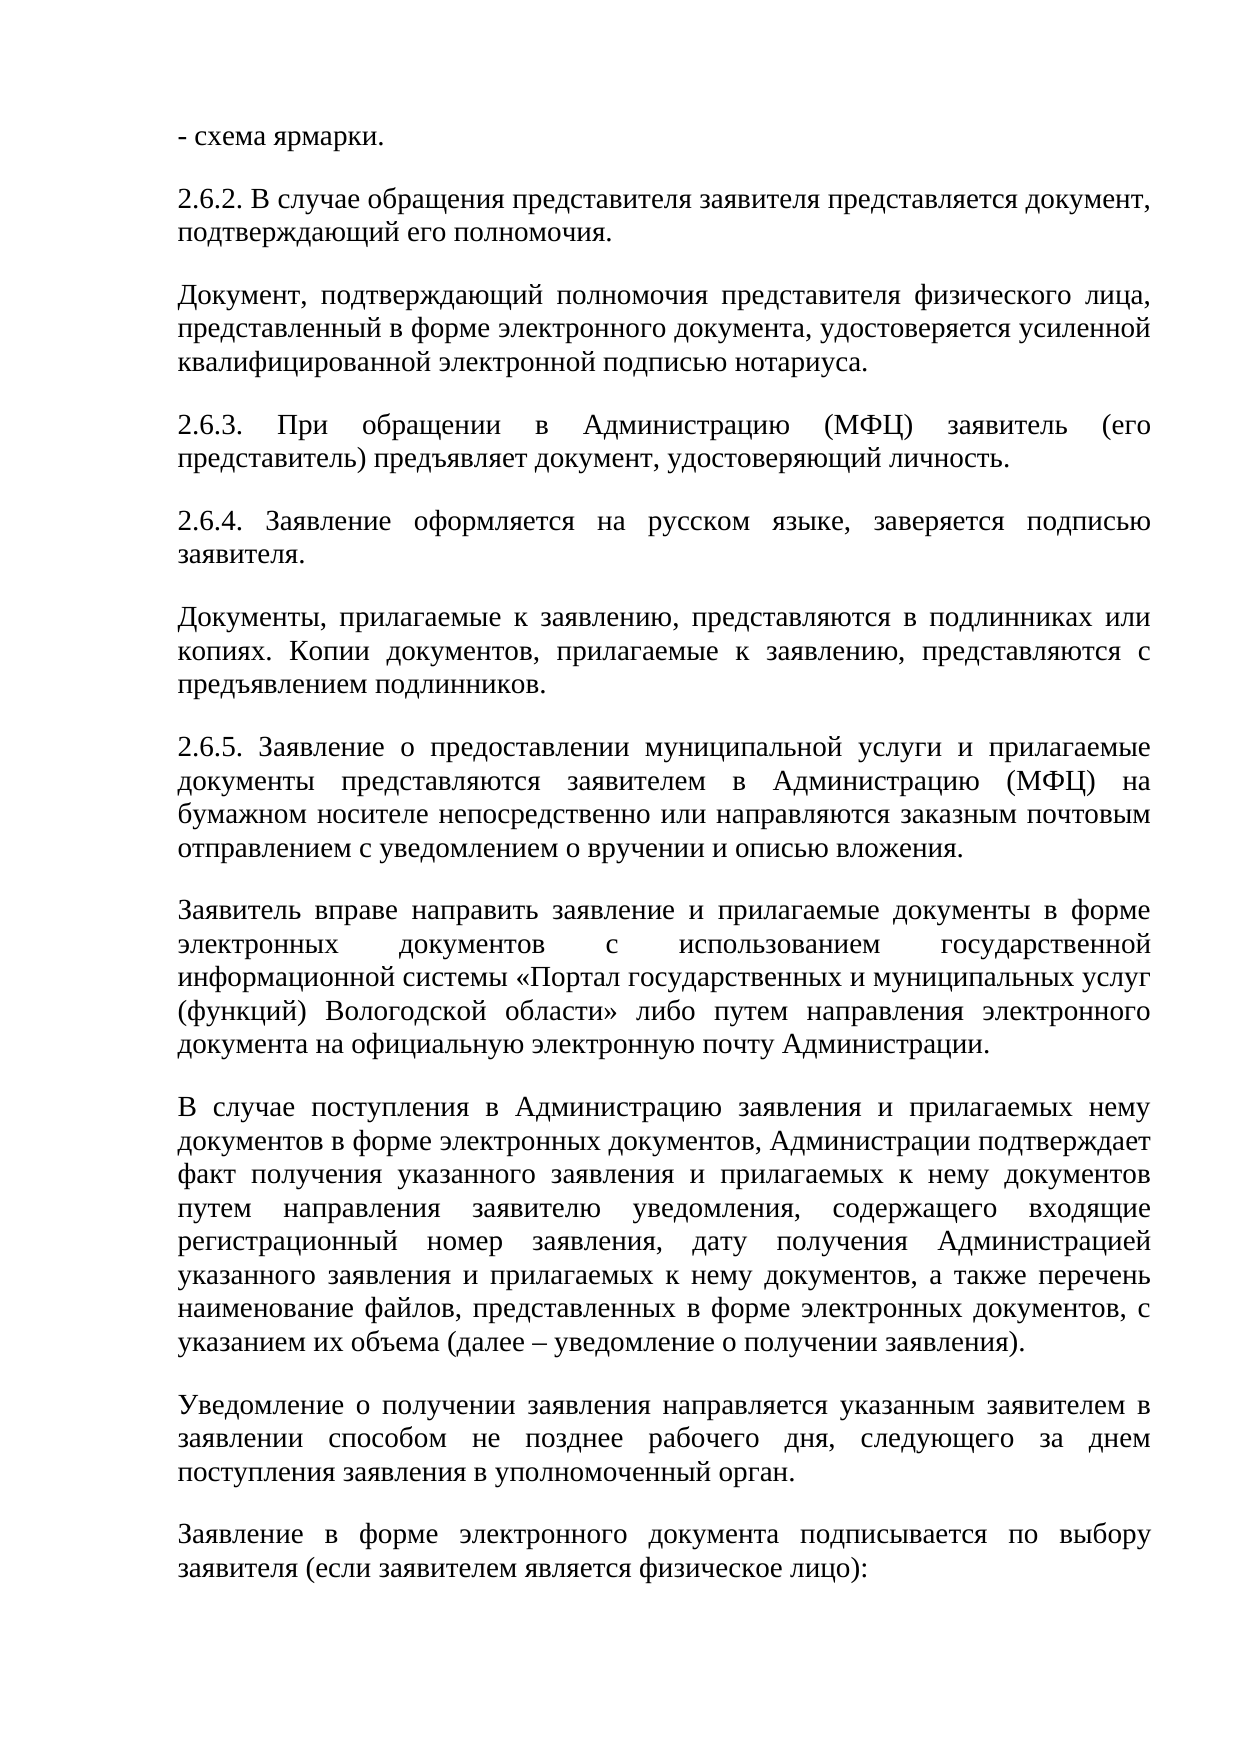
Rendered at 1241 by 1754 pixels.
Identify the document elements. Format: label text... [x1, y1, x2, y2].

text Заявление в форме электронного документа подписывается по выбору заявителя (если заявителем является физическое лицо): [177, 1517, 1152, 1584]
text 2.6.2. В случае обращения представителя заявителя представляется документ, подтверждающий его полномочия. [177, 181, 1152, 248]
text Заявитель вправе направить заявление и прилагаемые документы в форме электронных документов с использованием государственной информационной системы «Портал государственных и муниципальных услуг (функций) Вологодской области» либо путем направления электронного документа на официальную электронную почту Администрации. [177, 892, 1152, 1060]
text В случае поступления в Администрацию заявления и прилагаемых нему документов в форме электронных документов, Администрации подтверждает факт получения указанного заявления и прилагаемых к нему документов путем направления заявителю уведомления, содержащего входящие регистрационный номер заявления, дату получения Администрацией указанного заявления и прилагаемых к нему документов, а также перечень наименование файлов, представленных в форме электронных документов, с указанием их объема (далее – уведомление о получении заявления). [177, 1089, 1152, 1358]
text Уведомление о получении заявления направляется указанным заявителем в заявлении способом не позднее рабочего дня, следующего за днем поступления заявления в уполномоченный орган. [177, 1387, 1152, 1487]
text Документ, подтверждающий полномочия представителя физического лица, представленный в форме электронного документа, удостоверяется усиленной квалифицированной электронной подписью нотариуса. [177, 277, 1152, 378]
text 2.6.4. Заявление оформляется на русском языке, заверяется подписью заявителя. [177, 503, 1152, 570]
text - схема ярмарки. [177, 118, 1152, 152]
text 2.6.3. При обращении в Администрацию (МФЦ) заявитель (его представитель) предъявляет документ, удостоверяющий личность. [177, 407, 1152, 474]
text Документы, прилагаемые к заявлению, представляются в подлинниках или копиях. Копии документов, прилагаемые к заявлению, представляются с предъявлением подлинников. [177, 599, 1152, 700]
text 2.6.5. Заявление о предоставлении муниципальной услуги и прилагаемые документы представляются заявителем в Администрацию (МФЦ) на бумажном носителе непосредственно или направляются заказным почтовым отправлением с уведомлением о вручении и описью вложения. [177, 729, 1152, 863]
